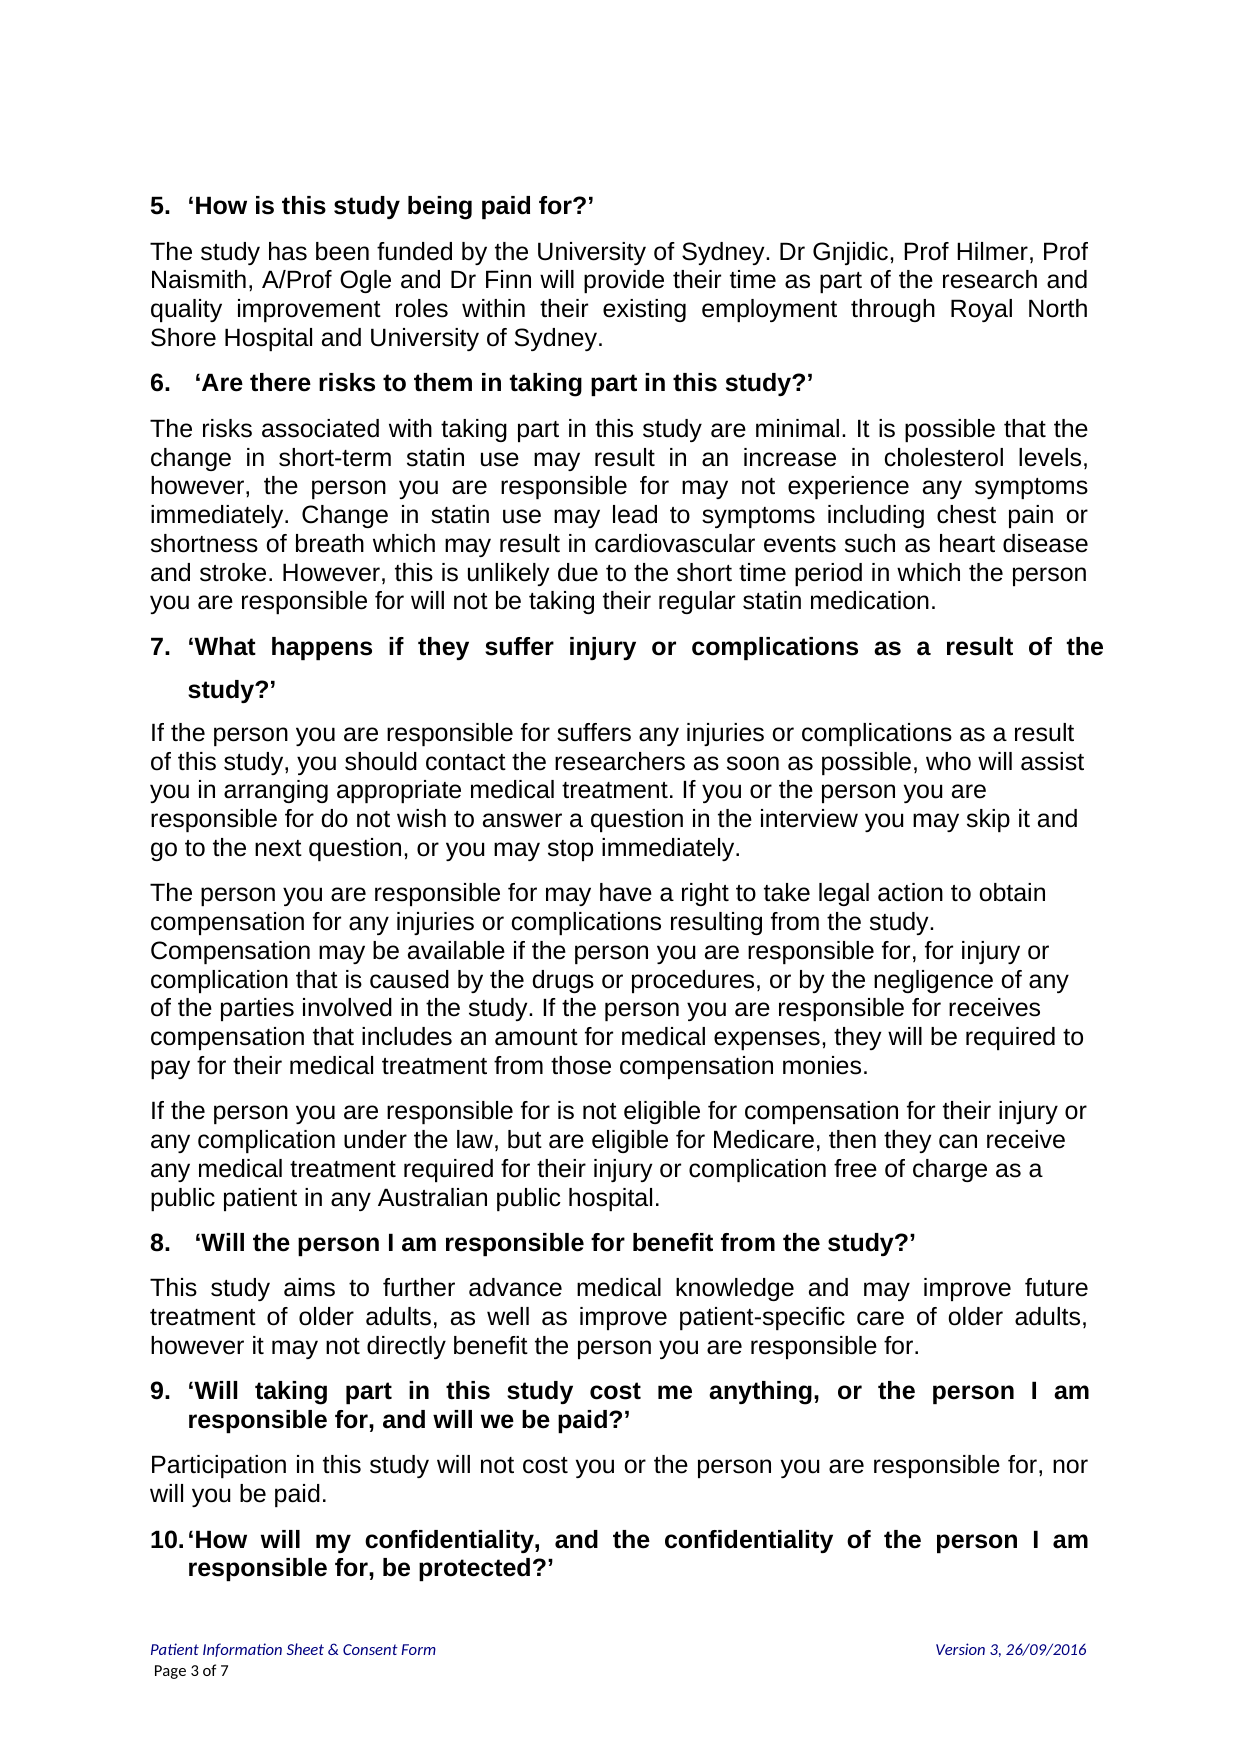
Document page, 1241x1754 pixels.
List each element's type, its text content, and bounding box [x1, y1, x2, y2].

text The risks associated with taking part in this study are minimal. It is possible that the change in short-term statin use may result in an increase in cholesterol levels, however, the person you are responsible for may not experience any symptoms immediately. Change in statin use may lead to symptoms including chest pain or shortness of breath which may result in cardiovascular events such as heart disease and stroke. However, this is unlikely due to the short time period in which the person you are responsible for will not be taking their regular statin medication. [150, 414, 1090, 615]
subtitle ‘What happens if they suffer injury or complications as a result of the study?’ [150, 632, 1106, 703]
list ‘Are there risks to them in taking part in this study?’ [150, 368, 1090, 397]
text The study has been funded by the University of Sydney. Dr Gnjidic, Prof Hilmer, Prof Naismith, A/Prof Ogle and Dr Finn will provide their time as part of the research and quality improvement roles within their existing employment through Royal North Shore Hospital and University of Sydney. [150, 237, 1090, 352]
list ‘Will taking part in this study cost me anything, or the person I am responsible for, and will we be paid?’ [150, 1376, 1090, 1434]
list ‘Will the person I am responsible for benefit from the study?’ [150, 1228, 1090, 1257]
text The person you are responsible for may have a right to take legal action to obtain compensation for any injuries or complications resulting from the study. Compensation may be available if the person you are responsible for, for injury or complication that is caused by the drugs or procedures, or by the negligence of any of the parties involved in the study. If the person you are responsible for receives compensation that includes an amount for medical expenses, they will be required to pay for their medical treatment from those compensation monies. [150, 878, 1090, 1079]
list ‘How is this study being paid for?’ [150, 191, 1090, 220]
text If the person you are responsible for suffers any injuries or complications as a result of this study, you should contact the researchers as soon as possible, who will assist you in arranging appropriate medical treatment. If you or the person you are responsible for do not wish to answer a question in the interview you may skip it and go to the next question, or you may stop immediately. [150, 718, 1090, 862]
text Participation in this study will not cost you or the person you are responsible for, nor will you be paid. [150, 1450, 1090, 1508]
text If the person you are responsible for is not eligible for compensation for their injury or any complication under the law, but are eligible for Medicare, then they can receive any medical treatment required for their injury or complication free of charge as a public patient in any Australian public hospital. [150, 1096, 1090, 1211]
list ‘How will my confidentiality, and the confidentiality of the person I am responsible for, be protected?’ [150, 1524, 1090, 1582]
text This study aims to further advance medical knowledge and may improve future treatment of older adults, as well as improve patient-specific care of older adults, however it may not directly benefit the person you are responsible for. [150, 1273, 1090, 1359]
